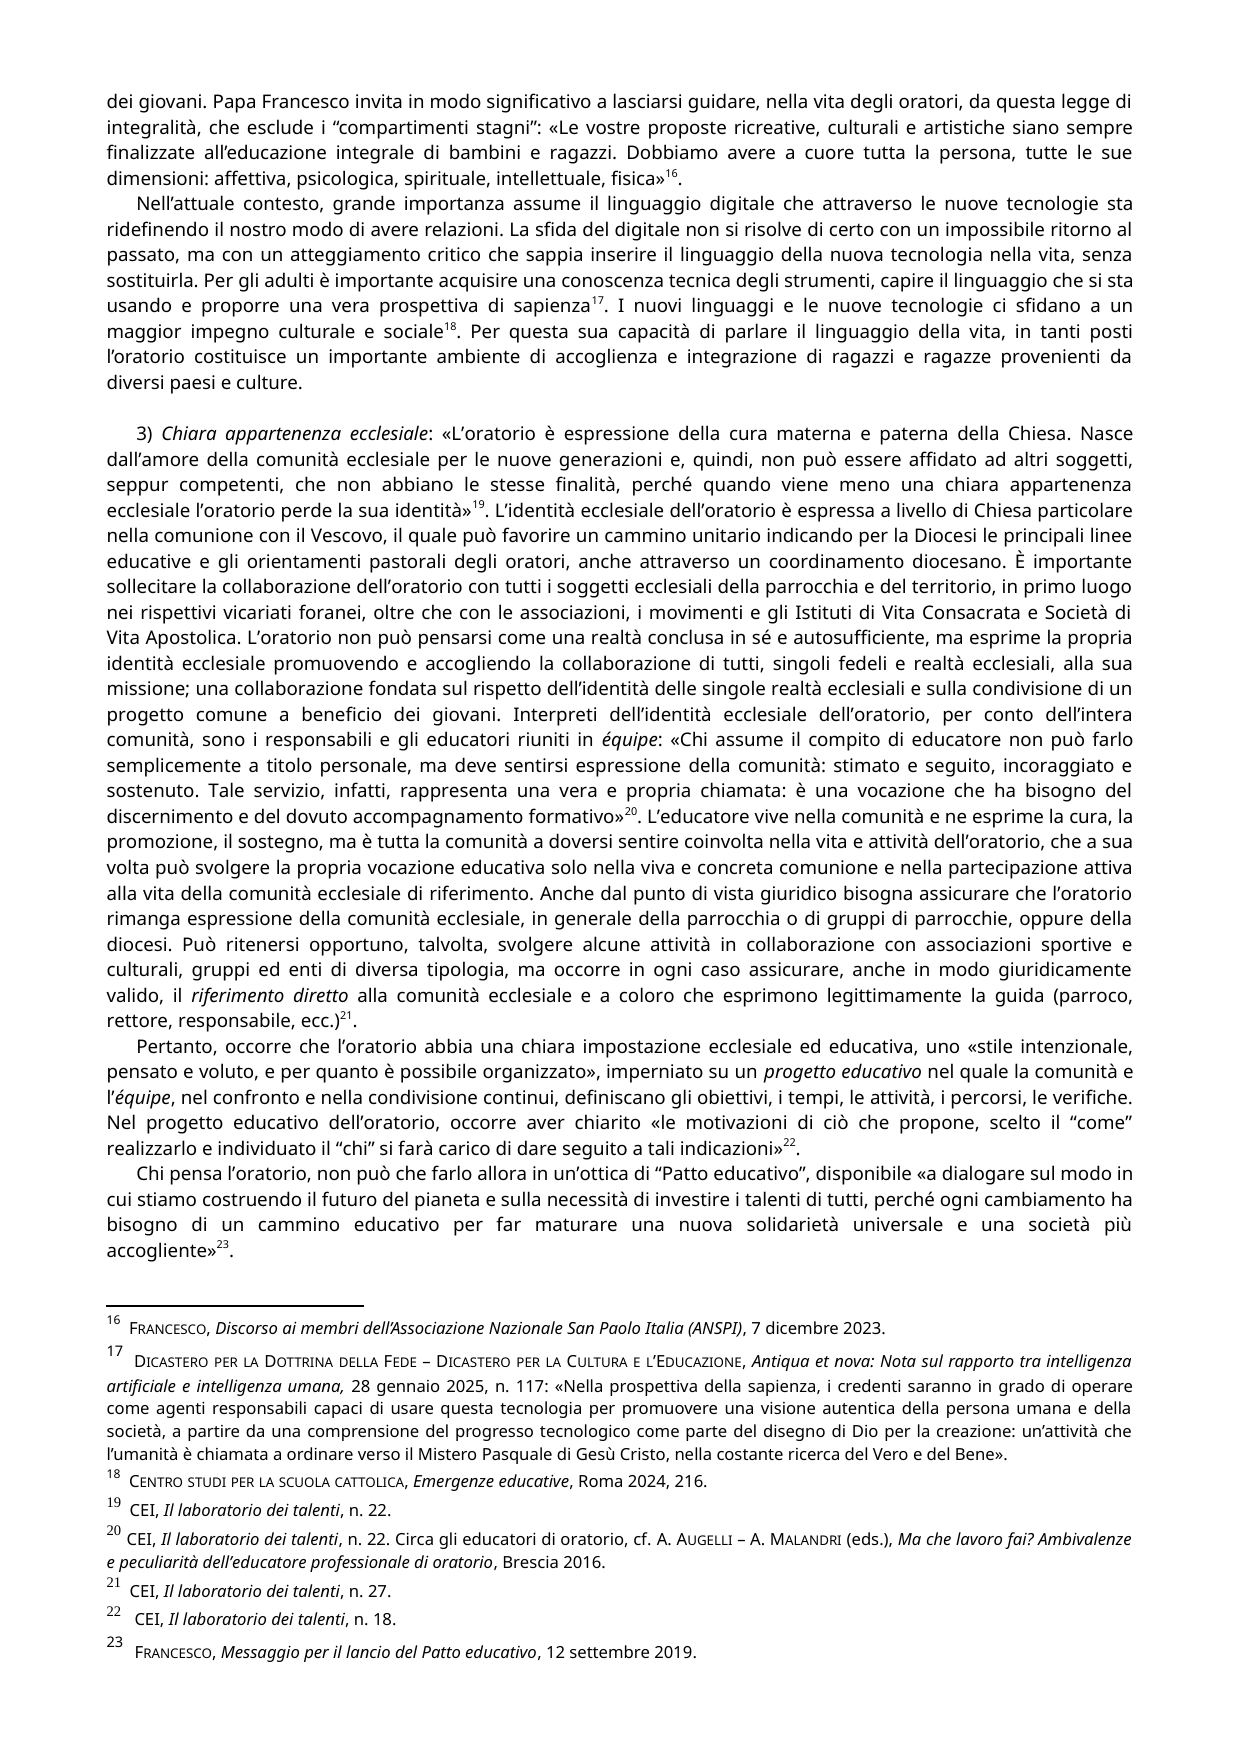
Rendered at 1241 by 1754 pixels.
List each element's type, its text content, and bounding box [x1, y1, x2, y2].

text Chi pensa l’oratorio, non può che farlo allora in un’ottica di “Patto educativo”, disponibile «a dialogare sul modo in cui stiamo costruendo il futuro del pianeta e sulla necessità di investire i talenti di tutti, perché ogni cambiamento ha bisogno di un cammino educativo per far maturare una nuova solidarietà universale e una società più accogliente». [106, 1161, 1134, 1263]
text Pertanto, occorre che l’oratorio abbia una chiara impostazione ecclesiale ed educativa, uno «stile intenzionale, pensato e voluto, e per quanto è possibile organizzato», imperniato su un progetto educativo nel quale la comunità e l’équipe, nel confronto e nella condivisione continui, definiscano gli obiettivi, i tempi, le attività, i percorsi, le verifiche. Nel progetto educativo dell’oratorio, occorre aver chiarito «le motivazioni di ciò che propone, scelto il “come” realizzarlo e individuato il “chi” si farà carico di dare seguito a tali indicazioni». [106, 1033, 1134, 1161]
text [106, 89, 1134, 191]
text Nell’attuale contesto, grande importanza assume il linguaggio digitale che attraverso le nuove tecnologie sta ridefinendo il nostro modo di avere relazioni. La sfida del digitale non si risolve di certo con un impossibile ritorno al passato, ma con un atteggiamento critico che sappia inserire il linguaggio della nuova tecnologia nella vita, senza sostituirla. Per gli adulti è importante acquisire una conoscenza tecnica degli strumenti, capire il linguaggio che si sta usando e proporre una vera prospettiva di sapienza. I nuovi linguaggi e le nuove tecnologie ci sfidano a un maggior impegno culturale e sociale. Per questa sua capacità di parlare il linguaggio della vita, in tanti posti l’oratorio costituisce un importante ambiente di accoglienza e integrazione di ragazzi e ragazze provenienti da diversi paesi e culture. [106, 191, 1134, 395]
text 3) Chiara appartenenza ecclesiale: «L’oratorio è espressione della cura materna e paterna della Chiesa. Nasce dall’amore della comunità ecclesiale per le nuove generazioni e, quindi, non può essere affidato ad altri soggetti, seppur competenti, che non abbiano le stesse finalità, perché quando viene meno una chiara appartenenza ecclesiale l’oratorio perde la sua identità». L’identità ecclesiale dell’oratorio è espressa a livello di Chiesa particolare nella comunione con il Vescovo, il quale può favorire un cammino unitario indicando per la Diocesi le principali linee educative e gli orientamenti pastorali degli oratori, anche attraverso un coordinamento diocesano. È importante sollecitare la collaborazione dell’oratorio con tutti i soggetti ecclesiali della parrocchia e del territorio, in primo luogo nei rispettivi vicariati foranei, oltre che con le associazioni, i movimenti e gli Istituti di Vita Consacrata e Società di Vita Apostolica. L’oratorio non può pensarsi come una realtà conclusa in sé e autosufficiente, ma esprime la propria identità ecclesiale promuovendo e accogliendo la collaborazione di tutti, singoli fedeli e realtà ecclesiali, alla sua missione; una collaborazione fondata sul rispetto dell’identità delle singole realtà ecclesiali e sulla condivisione di un progetto comune a beneficio dei giovani. Interpreti dell’identità ecclesiale dell’oratorio, per conto dell’intera comunità, sono i responsabili e gli educatori riuniti in équipe: «Chi assume il compito di educatore non può farlo semplicemente a titolo personale, ma deve sentirsi espressione della comunità: stimato e seguito, incoraggiato e sostenuto. Tale servizio, infatti, rappresenta una vera e propria chiamata: è una vocazione che ha bisogno del discernimento e del dovuto accompagnamento formativo». L’educatore vive nella comunità e ne esprime la cura, la promozione, il sostegno, ma è tutta la comunità a doversi sentire coinvolta nella vita e attività dell’oratorio, che a sua volta può svolgere la propria vocazione educativa solo nella viva e concreta comunione e nella partecipazione attiva alla vita della comunità ecclesiale di riferimento. Anche dal punto di vista giuridico bisogna assicurare che l’oratorio rimanga espressione della comunità ecclesiale, in generale della parrocchia o di gruppi di parrocchie, oppure della diocesi. Può ritenersi opportuno, talvolta, svolgere alcune attività in collaborazione con associazioni sportive e culturali, gruppi ed enti di diversa tipologia, ma occorre in ogni caso assicurare, anche in modo giuridicamente valido, il riferimento diretto alla comunità ecclesiale e a coloro che esprimono legittimamente la guida (parroco, rettore, responsabile, ecc.). [106, 420, 1134, 1033]
